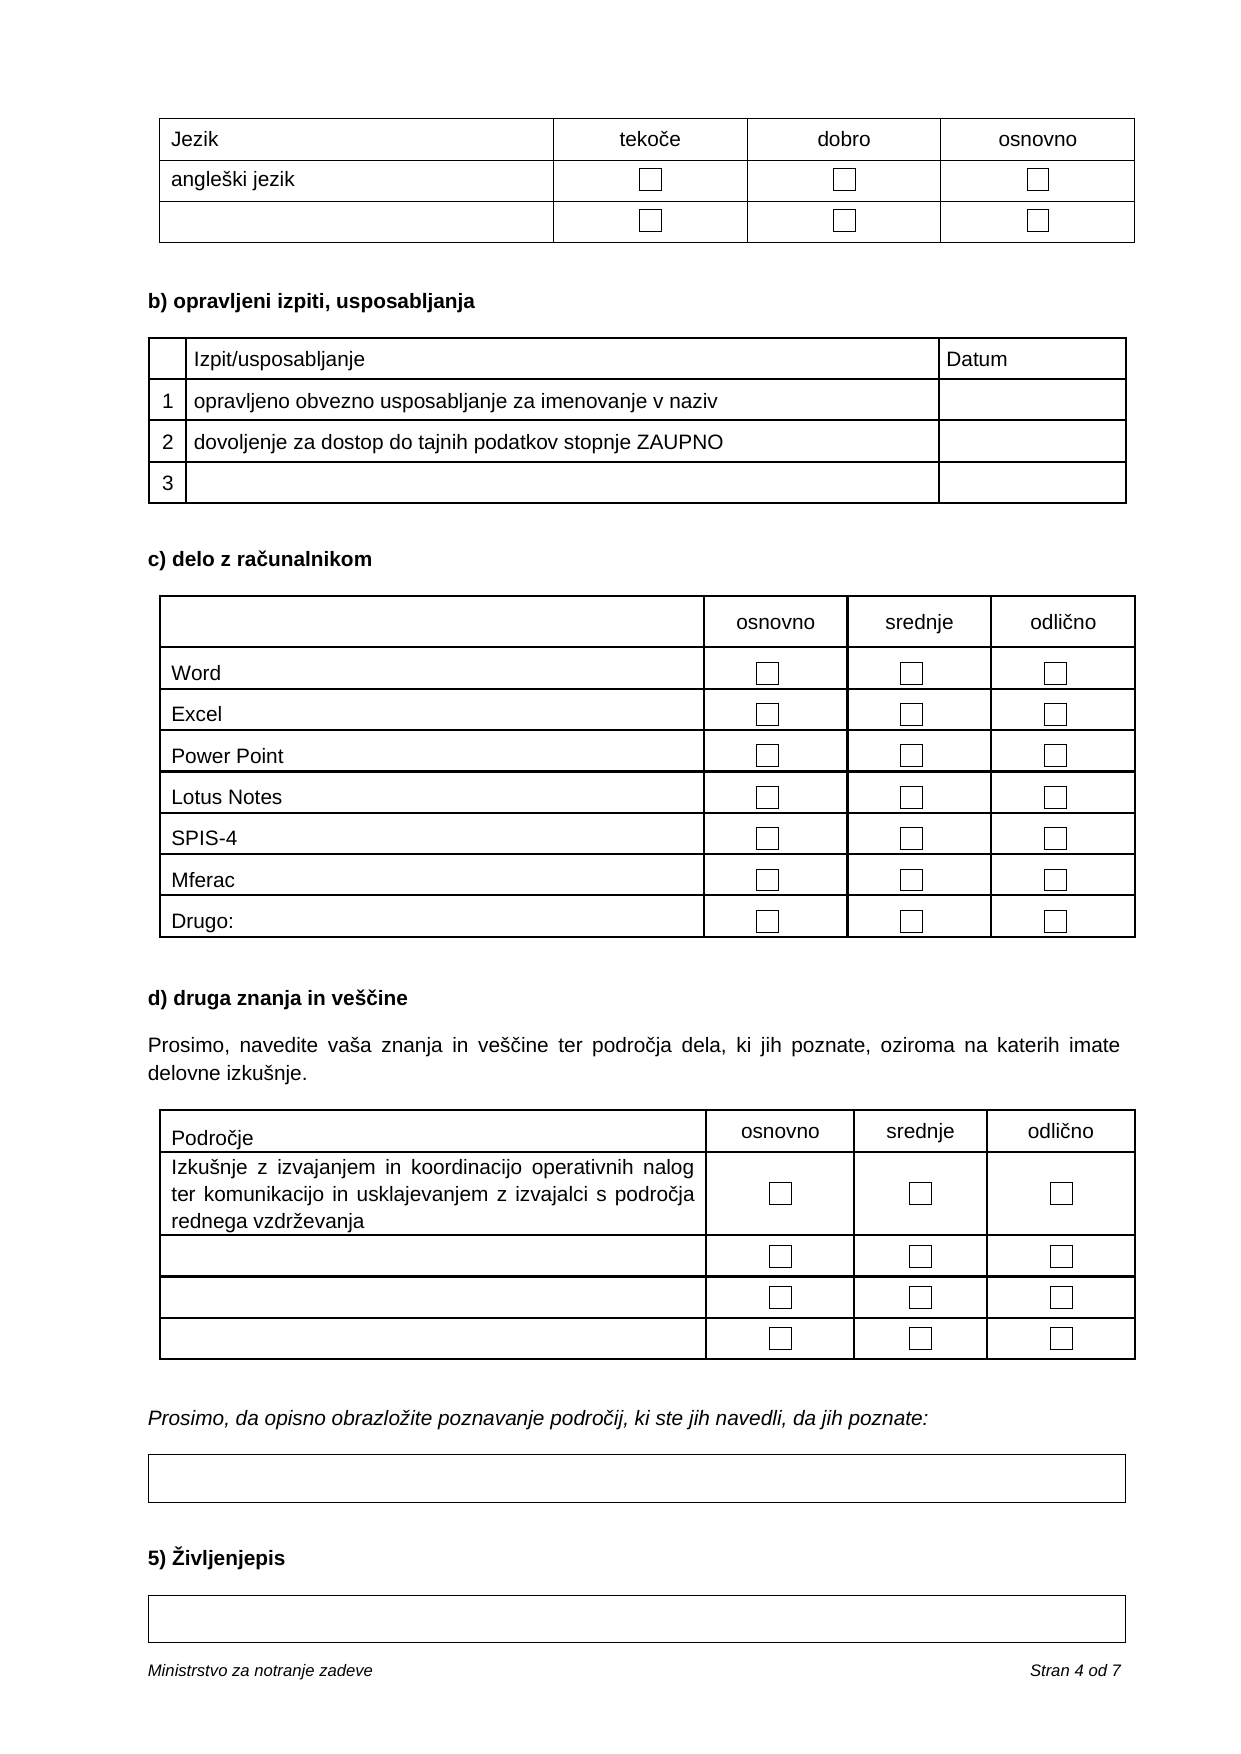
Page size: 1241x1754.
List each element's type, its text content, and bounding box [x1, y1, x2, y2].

table_cell [707, 1153, 853, 1234]
table_cell [940, 463, 1125, 502]
table_cell [187, 463, 938, 502]
text Prosimo, da opisno obrazložite poznavanje področij, ki ste jih navedli, da jih poznate: [148, 1403, 1122, 1430]
table_cell [849, 855, 990, 894]
table_header Področje [161, 1111, 705, 1151]
table_cell [161, 1319, 705, 1358]
table_cell 1 [150, 380, 185, 419]
table_cell [554, 202, 747, 242]
table_cell [705, 648, 846, 688]
table_cell [707, 1236, 853, 1275]
table_header odlično [992, 597, 1134, 646]
table_header [149, 1455, 1125, 1502]
text d) druga znanja in veščine [148, 986, 1122, 1010]
table_cell [748, 202, 940, 242]
table_cell [849, 690, 990, 729]
table_cell [992, 896, 1134, 936]
table_cell [988, 1153, 1134, 1234]
table_cell [992, 814, 1134, 853]
table_cell opravljeno obvezno usposabljanje za imenovanje v naziv [187, 380, 938, 419]
table_cell [705, 855, 846, 894]
text c) delo z računalnikom [148, 547, 1122, 571]
table_header osnovno [941, 119, 1134, 159]
table_cell [849, 896, 990, 936]
table_cell [705, 690, 846, 729]
table_cell [161, 1236, 705, 1275]
table_cell [161, 1278, 705, 1317]
table_header Izpit/usposabljanje [187, 339, 938, 378]
table_cell [992, 648, 1134, 688]
table_cell [849, 731, 990, 770]
table_cell [988, 1236, 1134, 1275]
table_cell [941, 202, 1134, 242]
table_cell [988, 1278, 1134, 1317]
table_header osnovno [707, 1111, 853, 1151]
table_cell Izkušnje z izvajanjem in koordinacijo operativnih nalog ter komunikacijo in usklajevanjem z izvajalci s področja rednega vzdrževanja [161, 1153, 705, 1234]
table_cell [849, 648, 990, 688]
table_cell [855, 1319, 986, 1358]
table_cell angleški jezik [160, 161, 553, 201]
table_cell [992, 773, 1134, 812]
table_cell Mferac [161, 855, 703, 894]
table_cell dovoljenje za dostop do tajnih podatkov stopnje ZAUPNO [187, 421, 938, 461]
table_cell [849, 814, 990, 853]
table_cell [707, 1319, 853, 1358]
table_cell [855, 1236, 986, 1275]
table_cell Excel [161, 690, 703, 729]
table_header [161, 597, 703, 646]
table_cell [992, 731, 1134, 770]
table_header srednje [849, 597, 990, 646]
table_header tekoče [554, 119, 747, 159]
table_header [149, 1596, 1125, 1642]
table_header Datum [940, 339, 1125, 378]
table_cell [705, 773, 846, 812]
table_cell [849, 773, 990, 812]
table_cell [160, 202, 553, 242]
table_cell Drugo: [161, 896, 703, 936]
table_cell [988, 1319, 1134, 1358]
text 5) Življenjepis [148, 1546, 1122, 1570]
table_header dobro [748, 119, 940, 159]
table_cell [705, 896, 846, 936]
table_cell [940, 421, 1125, 461]
table_cell [554, 161, 747, 201]
table_cell [748, 161, 940, 201]
table_cell [707, 1278, 853, 1317]
table_cell 3 [150, 463, 185, 502]
table_header Jezik [160, 119, 553, 159]
table_cell [992, 690, 1134, 729]
table_cell [705, 731, 846, 770]
table_header [150, 339, 185, 378]
table_cell 2 [150, 421, 185, 461]
table_cell [855, 1278, 986, 1317]
text Prosimo, navedite vaša znanja in veščine ter področja dela, ki jih poznate, oziroma na katerih imate delovne izkušnje. [148, 1031, 1122, 1085]
table_cell Word [161, 648, 703, 688]
table_cell [705, 814, 846, 853]
table_cell Power Point [161, 731, 703, 770]
table_cell SPIS-4 [161, 814, 703, 853]
text b) opravljeni izpiti, usposabljanja [148, 289, 1122, 313]
table_header osnovno [705, 597, 846, 646]
table_header srednje [855, 1111, 986, 1151]
table_cell Lotus Notes [161, 773, 703, 812]
table_cell [940, 380, 1125, 419]
table_cell [855, 1153, 986, 1234]
table_cell [941, 161, 1134, 201]
table_cell [992, 855, 1134, 894]
table_header odlično [988, 1111, 1134, 1151]
